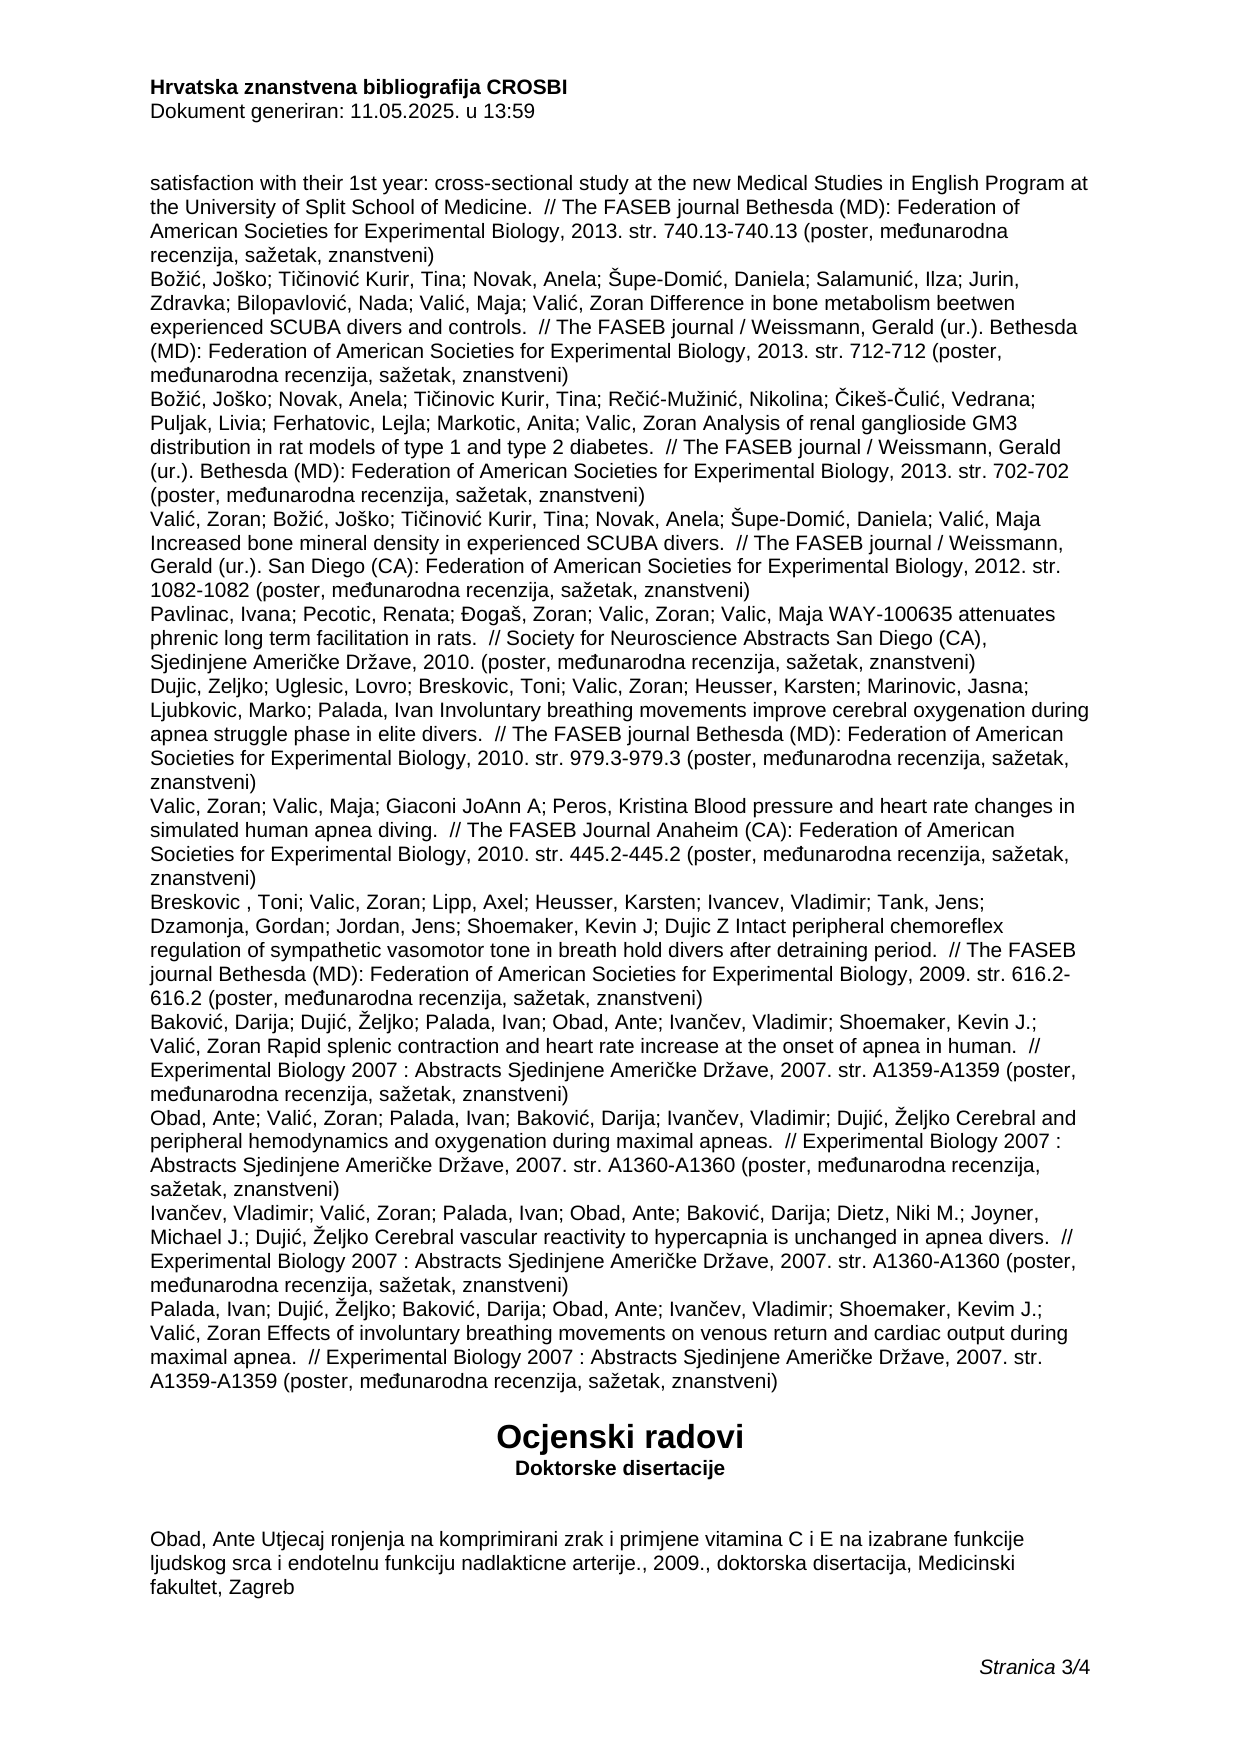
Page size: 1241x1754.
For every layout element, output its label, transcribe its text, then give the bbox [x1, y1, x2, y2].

text Božić, Joško; Tičinović Kurir, Tina; Novak, Anela; Šupe-Domić, Daniela; Salamunić, Ilza; Jurin, Zdravka; Bilopavlović, Nada; Valić, Maja; Valić, Zoran [150, 267, 1090, 387]
text Pavlinac, Ivana; Pecotic, Renata; Đogaš, Zoran; Valic, Zoran; Valic, Maja [150, 602, 1090, 674]
text Obad, Ante [150, 1527, 1090, 1599]
subtitle Ocjenski radovi [150, 1417, 1090, 1455]
text Dujic, Zeljko; Uglesic, Lovro; Breskovic, Toni; Valic, Zoran; Heusser, Karsten; Marinovic, Jasna; Ljubkovic, Marko; Palada, Ivan [150, 674, 1090, 794]
text Breskovic , Toni; Valic, Zoran; Lipp, Axel; Heusser, Karsten; Ivancev, Vladimir; Tank, Jens; Dzamonja, Gordan; Jordan, Jens; Shoemaker, Kevin J; Dujic Z [150, 890, 1090, 1009]
text Valic, Zoran; Valic, Maja; Giaconi JoAnn A; Peros, Kristina [150, 794, 1090, 890]
text Valić, Zoran; Božić, Joško; Tičinović Kurir, Tina; Novak, Anela; Šupe-Domić, Daniela; Valić, Maja [150, 506, 1090, 602]
text Palada, Ivan; Dujić, Željko; Baković, Darija; Obad, Ante; Ivančev, Vladimir; Shoemaker, Kevim J.; Valić, Zoran [150, 1297, 1090, 1393]
text Božić, Joško; Novak, Anela; Tičinovic Kurir, Tina; Rečić-Mužinić, Nikolina; Čikeš-Čulić, Vedrana; Puljak, Livia; Ferhatovic, Lejla; Markotic, Anita; Valic, Zoran [150, 387, 1090, 506]
text Ivančev, Vladimir; Valić, Zoran; Palada, Ivan; Obad, Ante; Baković, Darija; Dietz, Niki M.; Joyner, Michael J.; Dujić, Željko [150, 1201, 1090, 1297]
text Baković, Darija; Dujić, Željko; Palada, Ivan; Obad, Ante; Ivančev, Vladimir; Shoemaker, Kevin J.; Valić, Zoran [150, 1009, 1090, 1105]
subtitle Doktorske disertacije [150, 1455, 1090, 1479]
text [150, 171, 1090, 267]
text Obad, Ante; Valić, Zoran; Palada, Ivan; Baković, Darija; Ivančev, Vladimir; Dujić, Željko [150, 1105, 1090, 1201]
